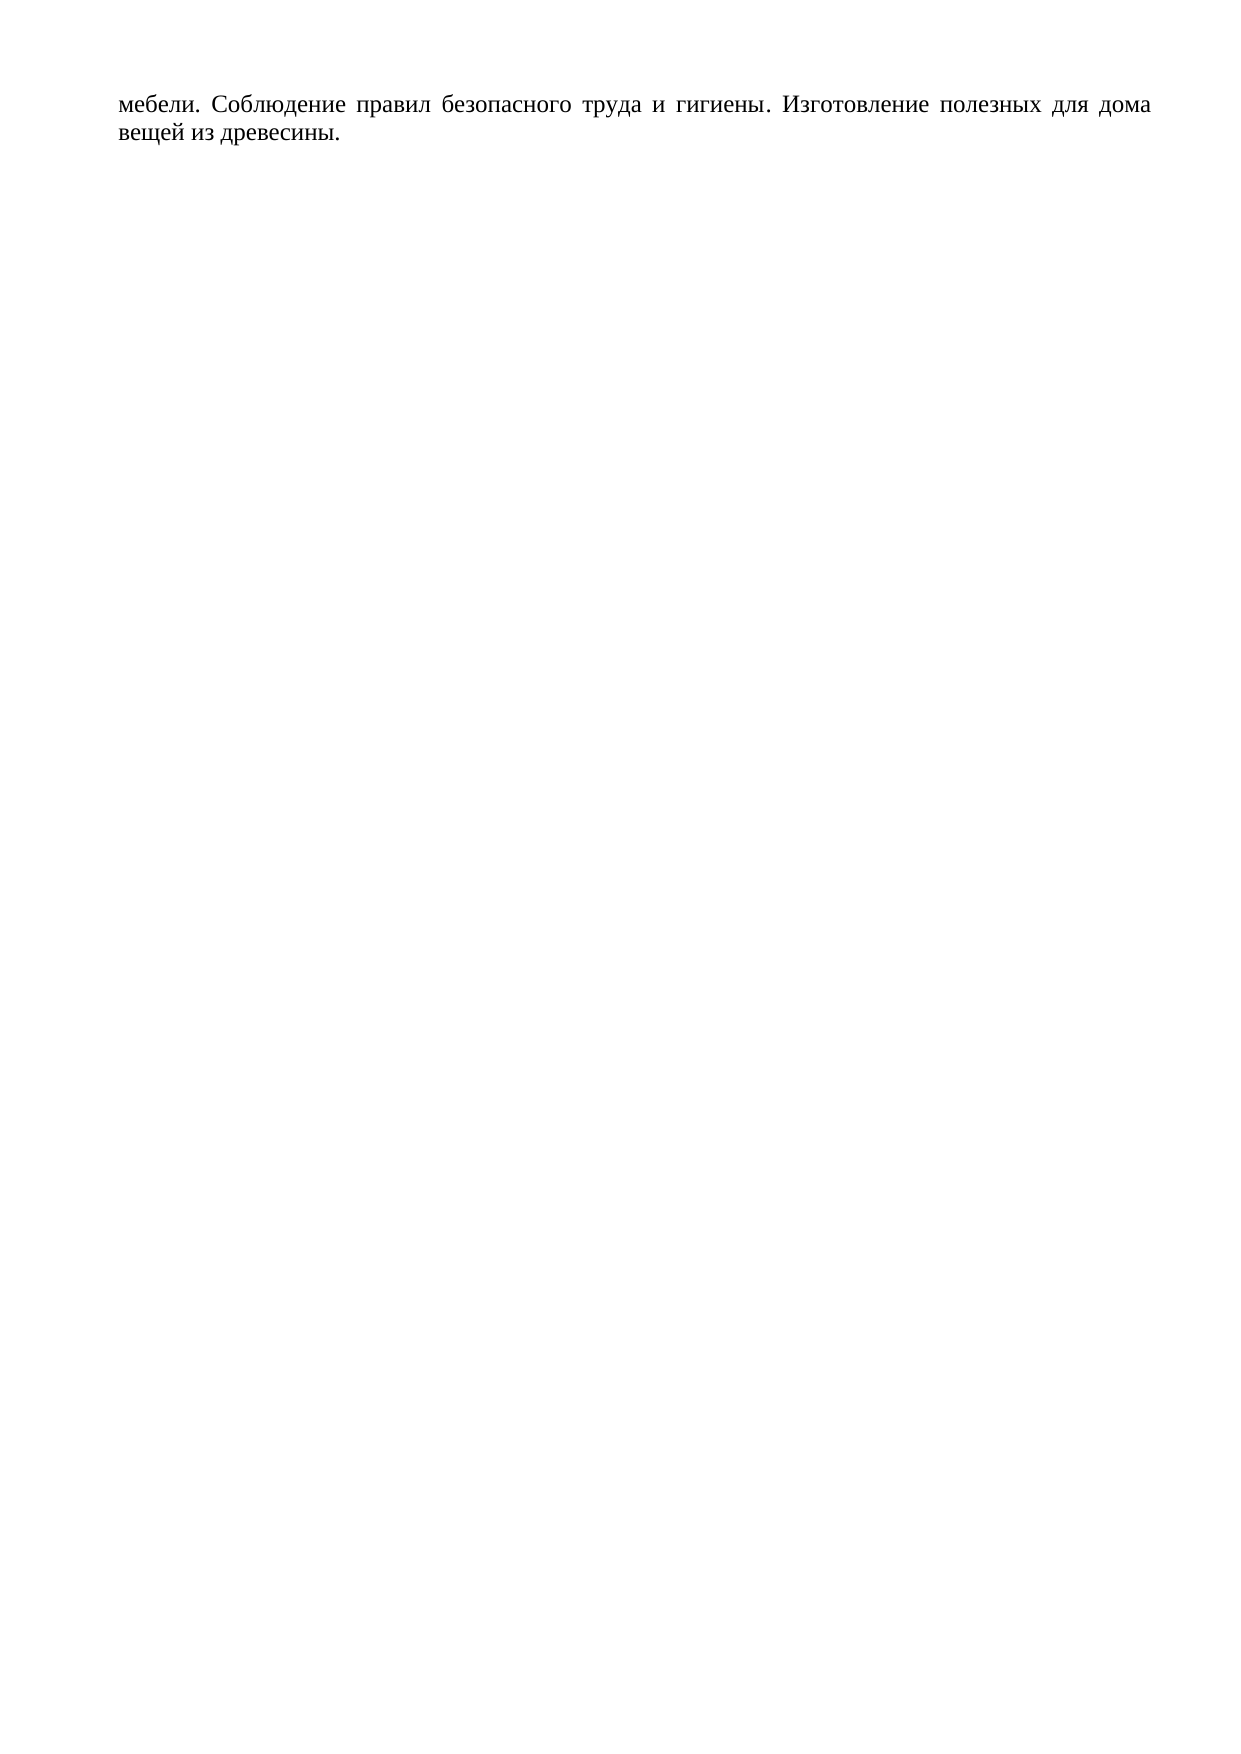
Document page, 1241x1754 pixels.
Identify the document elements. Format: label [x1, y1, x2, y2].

text [118, 89, 1152, 146]
